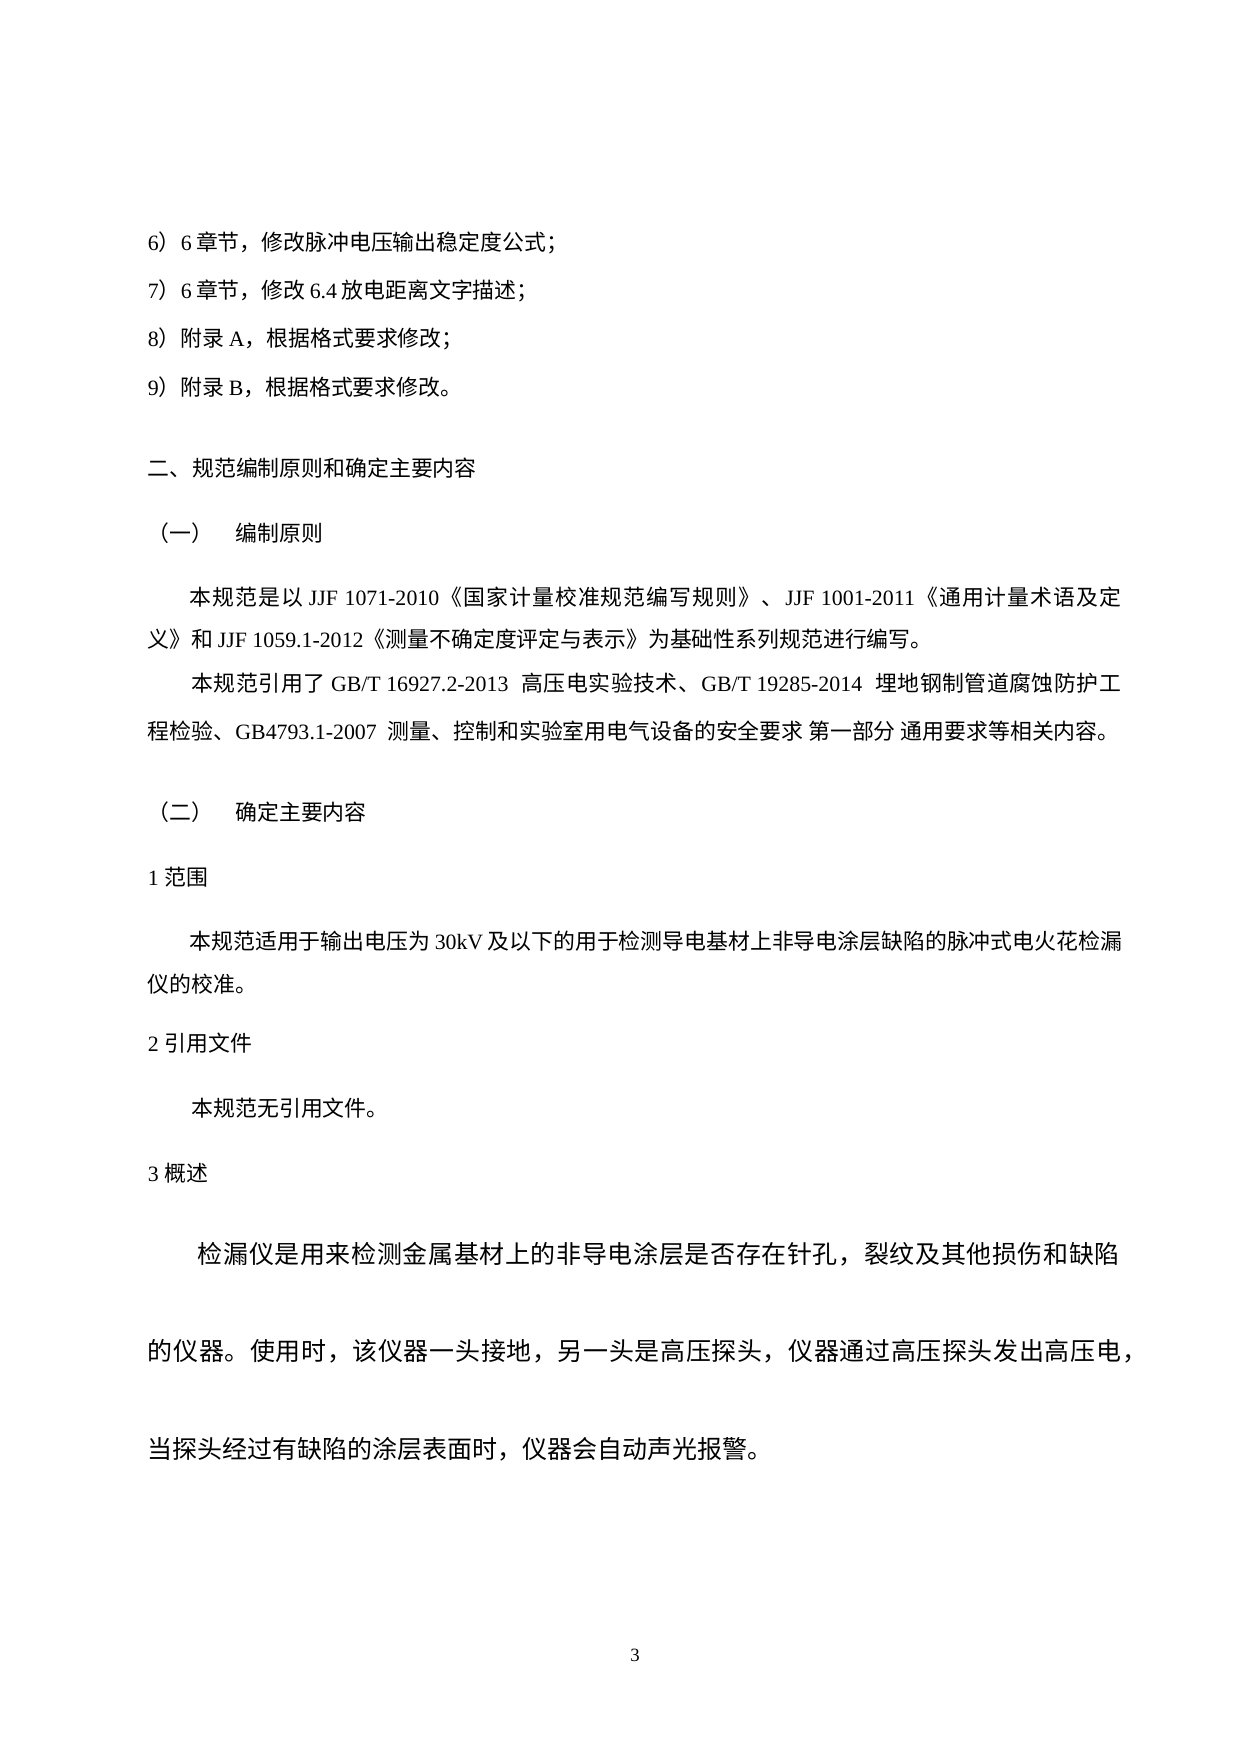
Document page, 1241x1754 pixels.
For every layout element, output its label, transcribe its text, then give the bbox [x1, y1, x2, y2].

text 1 范围 [148, 860, 1122, 892]
text 2 引用文件 [148, 1026, 1122, 1058]
text 6）6章节，修改脉冲电压输出稳定度公式； [148, 224, 1122, 257]
text 本规范是以JJF 1071-2010《国家计量校准规范编写规则》、JJF 1001-2011《通用计量术语及定义》和JJF 1059.1-2012《测量不确定度评定与表示》为基础性系列规范进行编写。 [148, 580, 1122, 654]
text 编制原则 [148, 515, 1122, 548]
text 本规范无引用文件。 [148, 1091, 1122, 1123]
text 确定主要内容 [148, 795, 1122, 827]
text 7）6章节，修改6.4放电距离文字描述； [148, 273, 1122, 305]
text 9）附录B，根据格式要求修改。 [148, 369, 1122, 402]
text 检漏仪是用来检测金属基材上的非导电涂层是否存在针孔，裂纹及其他损伤和缺陷的仪器。使用时，该仪器一头接地，另一头是高压探头，仪器通过高压探头发出高压电，当探头经过有缺陷的涂层表面时，仪器会自动声光报警。 [148, 1220, 1122, 1480]
text 3 概述 [148, 1155, 1122, 1188]
text 本规范引用了GB/T 16927.2-2013 高压电实验技术、GB/T 19285-2014 埋地钢制管道腐蚀防护工程检验、GB4793.1-2007 测量、控制和实验室用电气设备的安全要求 第一部分 通用要求等相关内容。 [148, 665, 1122, 746]
list 规范编制原则和确定主要内容 [148, 450, 1122, 483]
text 8）附录A，根据格式要求修改； [148, 321, 1122, 353]
text 本规范适用于输出电压为30kV及以下的用于检测导电基材上非导电涂层缺陷的脉冲式电火花检漏仪的校准。 [148, 924, 1122, 999]
